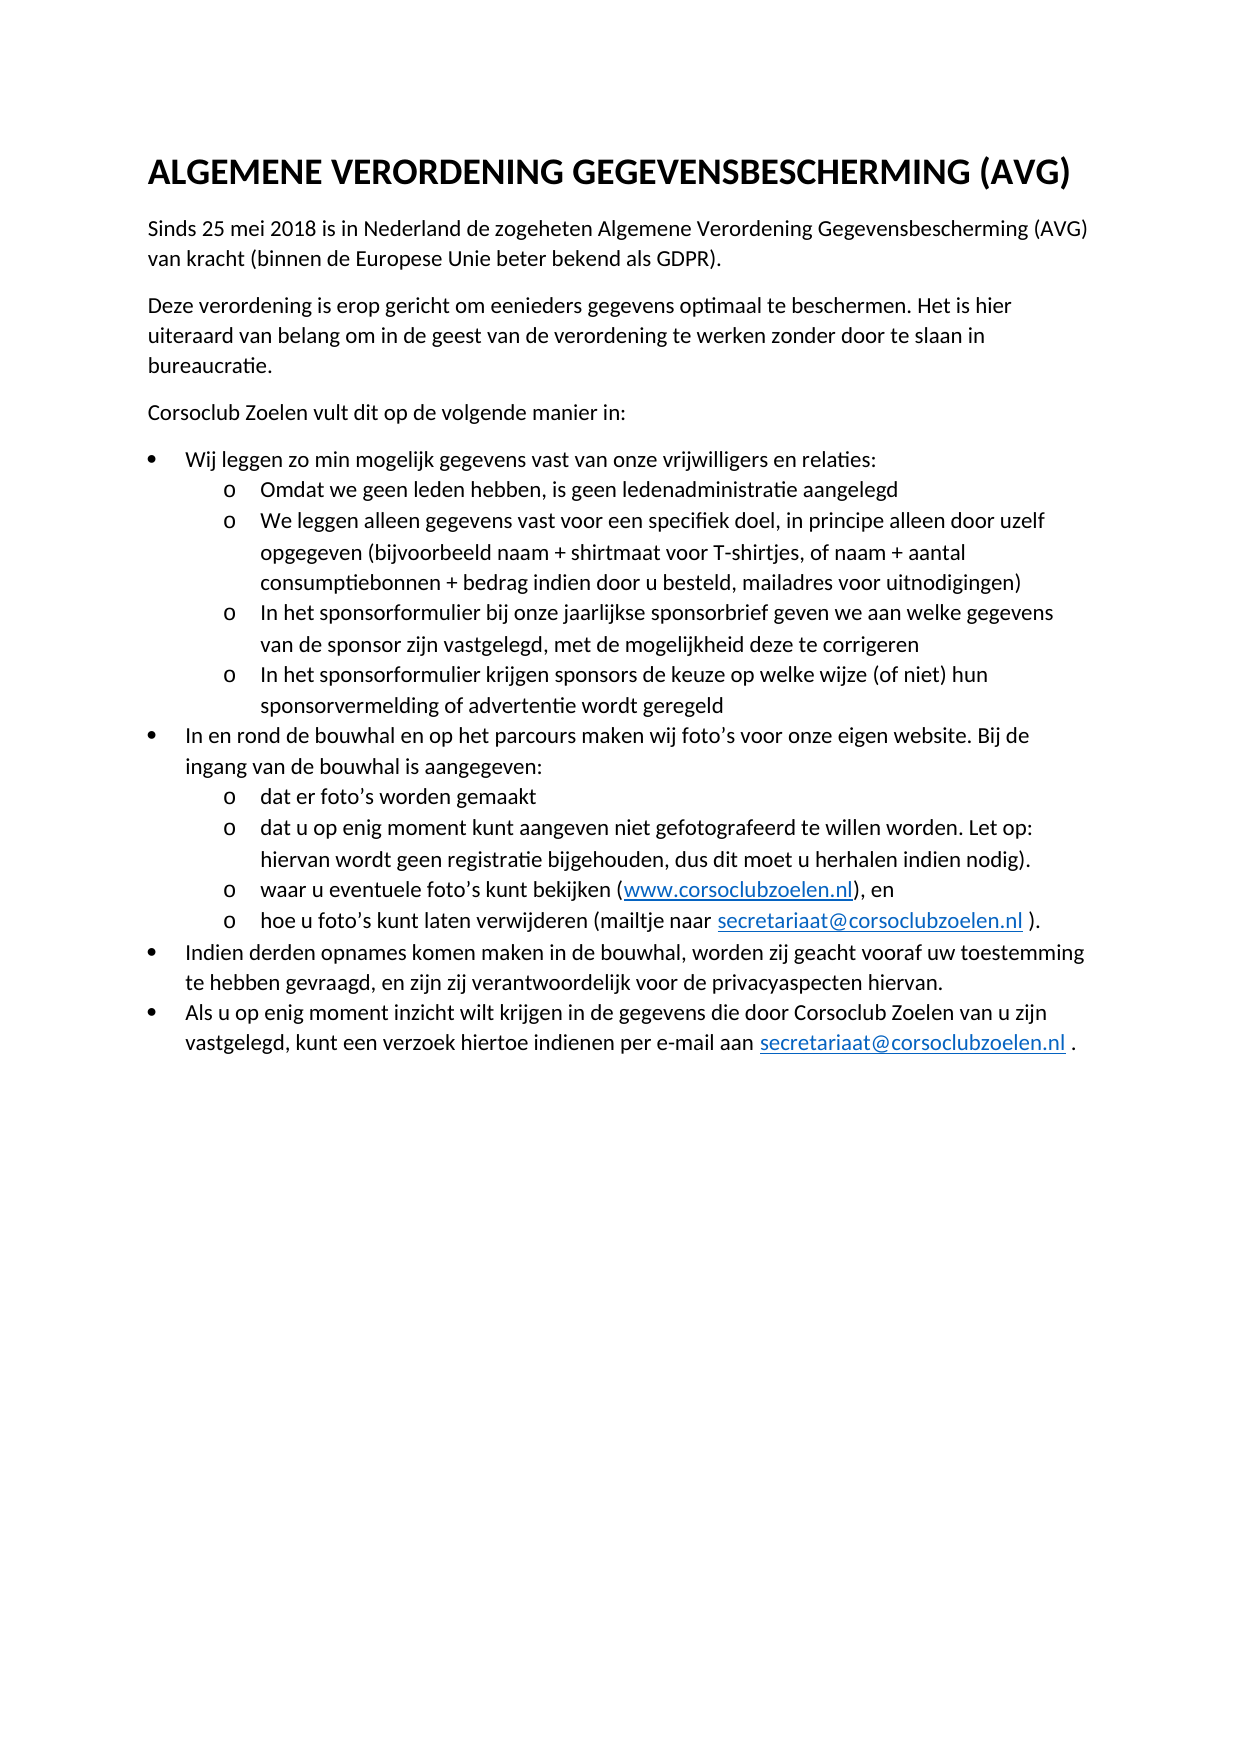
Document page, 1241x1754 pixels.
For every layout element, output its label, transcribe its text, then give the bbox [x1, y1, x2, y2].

list waar u eventuele foto’s kunt bekijken (www.corsoclubzoelen.nl), en [223, 875, 1093, 904]
list Wij leggen zo min mogelijk gegevens vast van onze vrijwilligers en relaties: [148, 445, 1093, 473]
list dat er foto’s worden gemaakt [223, 782, 1093, 811]
list dat u op enig moment kunt aangeven niet gefotografeerd te willen worden. Let op: hiervan wordt geen registratie bijgehouden, dus dit moet u herhalen indien nodig). [223, 813, 1093, 873]
list Als u op enig moment inzicht wilt krijgen in de gegevens die door Corsoclub Zoelen van u zijn vastgelegd, kunt een verzoek hiertoe indienen per e-mail aan secretariaat@corsoclubzoelen.nl . [148, 998, 1093, 1057]
text Deze verordening is erop gericht om eenieders gegevens optimaal te beschermen. Het is hier uiteraard van belang om in de geest van de verordening te werken zonder door te slaan in bureaucratie. [148, 291, 1093, 379]
text Sinds 25 mei 2018 is in Nederland de zogeheten Algemene Verordening Gegevensbescherming (AVG) van kracht (binnen de Europese Unie beter bekend als GDPR). [148, 214, 1093, 272]
list hoe u foto’s kunt laten verwijderen (mailtje naar secretariaat@corsoclubzoelen.nl ). [223, 906, 1093, 936]
text ALGEMENE VERORDENING GEGEVENSBESCHERMING (AVG) [148, 148, 1093, 193]
list In het sponsorformulier krijgen sponsors de keuze op welke wijze (of niet) hun sponsorvermelding of advertentie wordt geregeld [223, 660, 1093, 719]
list We leggen alleen gegevens vast voor een specifiek doel, in principe alleen door uzelf opgegeven (bijvoorbeeld naam + shirtmaat voor T-shirtjes, of naam + aantal consumptiebonnen + bedrag indien door u besteld, mailadres voor uitnodigingen) [223, 507, 1093, 596]
list In en rond de bouwhal en op het parcours maken wij foto’s voor onze eigen website. Bij de ingang van de bouwhal is aangegeven: [148, 722, 1093, 780]
list In het sponsorformulier bij onze jaarlijkse sponsorbrief geven we aan welke gegevens van de sponsor zijn vastgelegd, met de mogelijkheid deze te corrigeren [223, 598, 1093, 658]
text Corsoclub Zoelen vult dit op de volgende manier in: [148, 398, 1093, 426]
list Omdat we geen leden hebben, is geen ledenadministratie aangelegd [223, 475, 1093, 504]
list Indien derden opnames komen maken in de bouwhal, worden zij geacht vooraf uw toestemming te hebben gevraagd, en zijn zij verantwoordelijk voor de privacyaspecten hiervan. [148, 938, 1093, 996]
